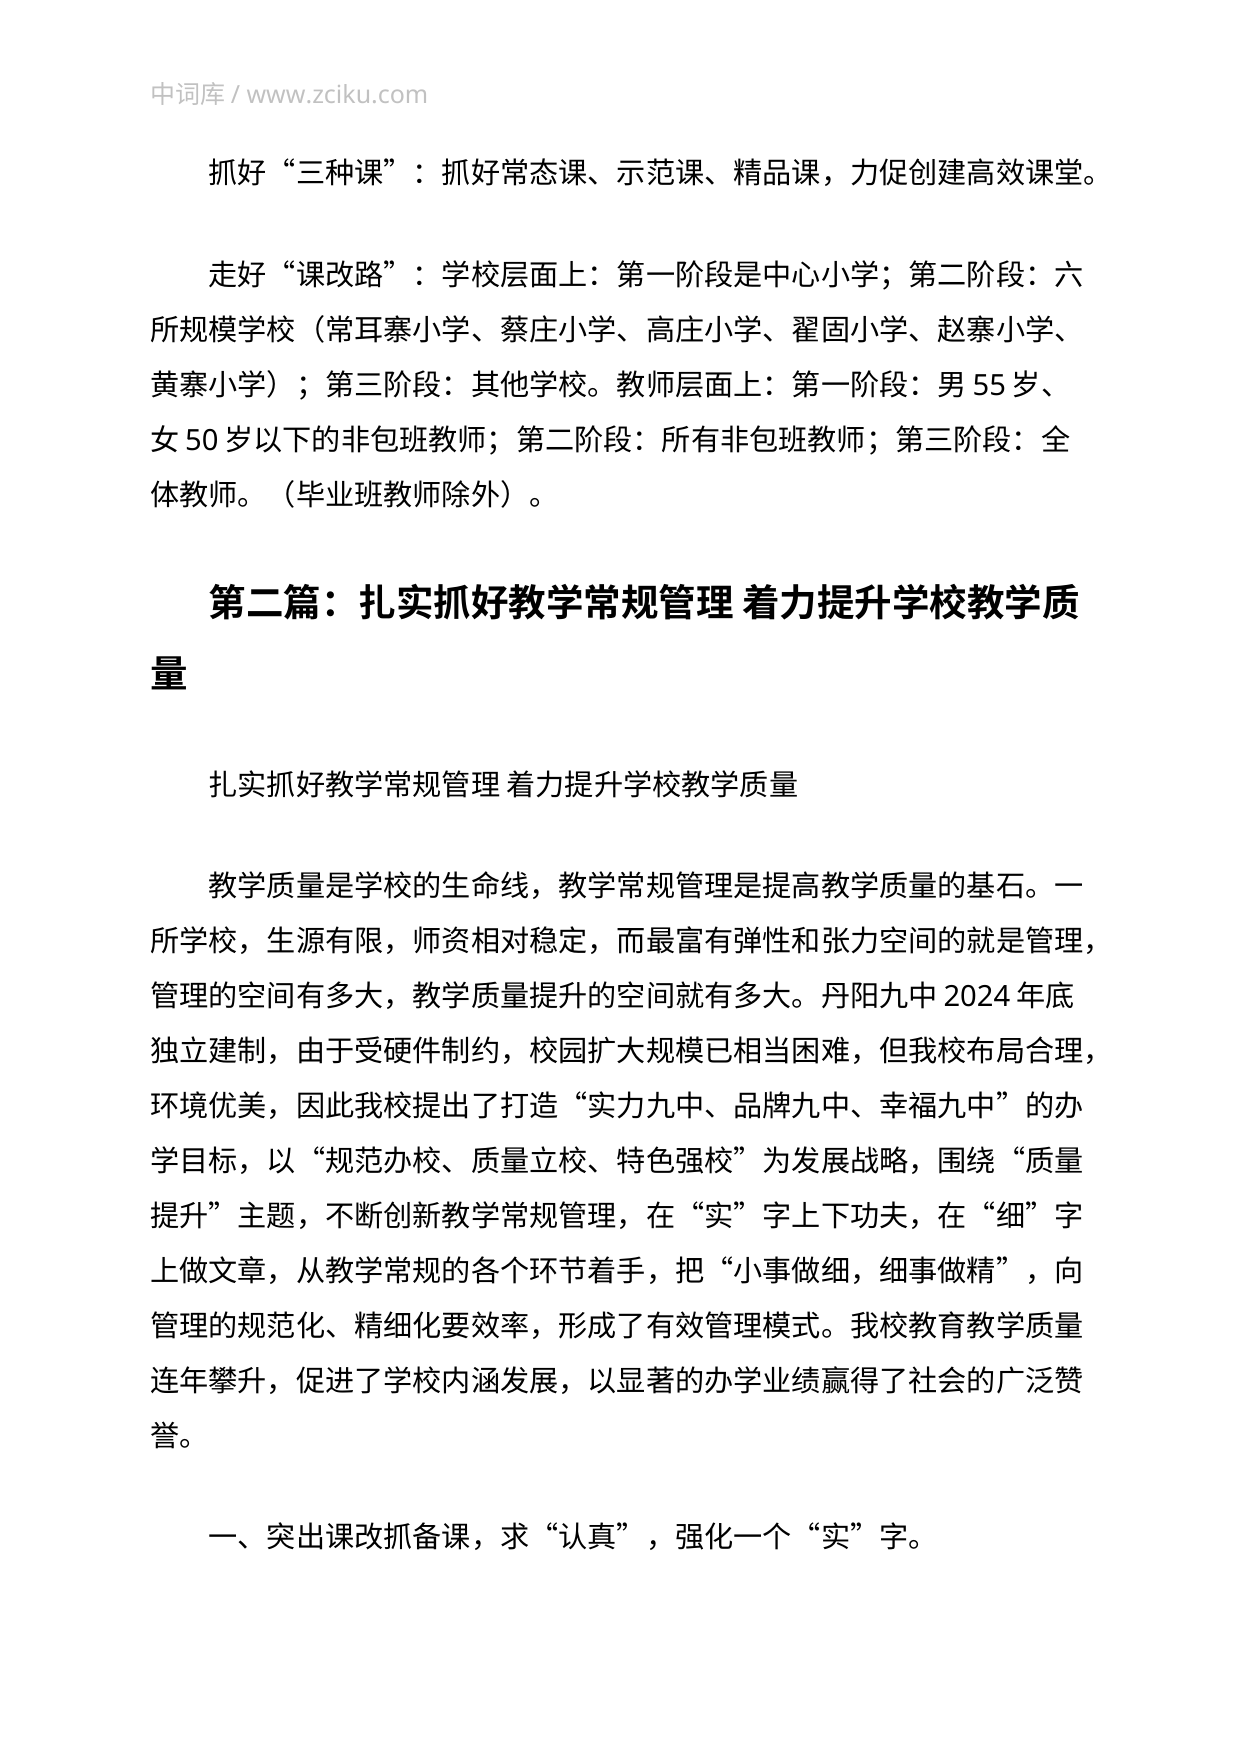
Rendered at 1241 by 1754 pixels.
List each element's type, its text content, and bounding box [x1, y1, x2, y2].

text 教学质量是学校的生命线，教学常规管理是提高教学质量的基石。一所学校，生源有限，师资相对稳定，而最富有弹性和张力空间的就是管理，管理的空间有多大，教学质量提升的空间就有多大。丹阳九中2024年底独立建制，由于受硬件制约，校园扩大规模已相当困难，但我校布局合理，环境优美，因此我校提出了打造“实力九中、品牌九中、幸福九中”的办学目标，以“规范办校、质量立校、特色强校”为发展战略，围绕“质量提升”主题，不断创新教学常规管理，在“实”字上下功夫，在“细”字上做文章，从教学常规的各个环节着手，把“小事做细，细事做精”，向管理的规范化、精细化要效率，形成了有效管理模式。我校教育教学质量连年攀升，促进了学校内涵发展，以显著的办学业绩赢得了社会的广泛赞誉。 [150, 863, 1090, 1454]
text 抓好“三种课”：抓好常态课、示范课、精品课，力促创建高效课堂。 [150, 150, 1090, 192]
text 一、突出课改抓备课，求“认真”，强化一个“实”字。 [150, 1514, 1090, 1556]
text 第二篇：扎实抓好教学常规管理 着力提升学校教学质量 [150, 573, 1090, 698]
text 扎实抓好教学常规管理 着力提升学校教学质量 [150, 761, 1090, 803]
text 走好“课改路”：学校层面上：第一阶段是中心小学；第二阶段：六所规模学校（常耳寨小学、蔡庄小学、高庄小学、翟固小学、赵寨小学、黄寨小学）；第三阶段：其他学校。教师层面上：第一阶段：男55岁、女50岁以下的非包班教师；第二阶段：所有非包班教师；第三阶段：全体教师。（毕业班教师除外）。 [150, 252, 1090, 514]
